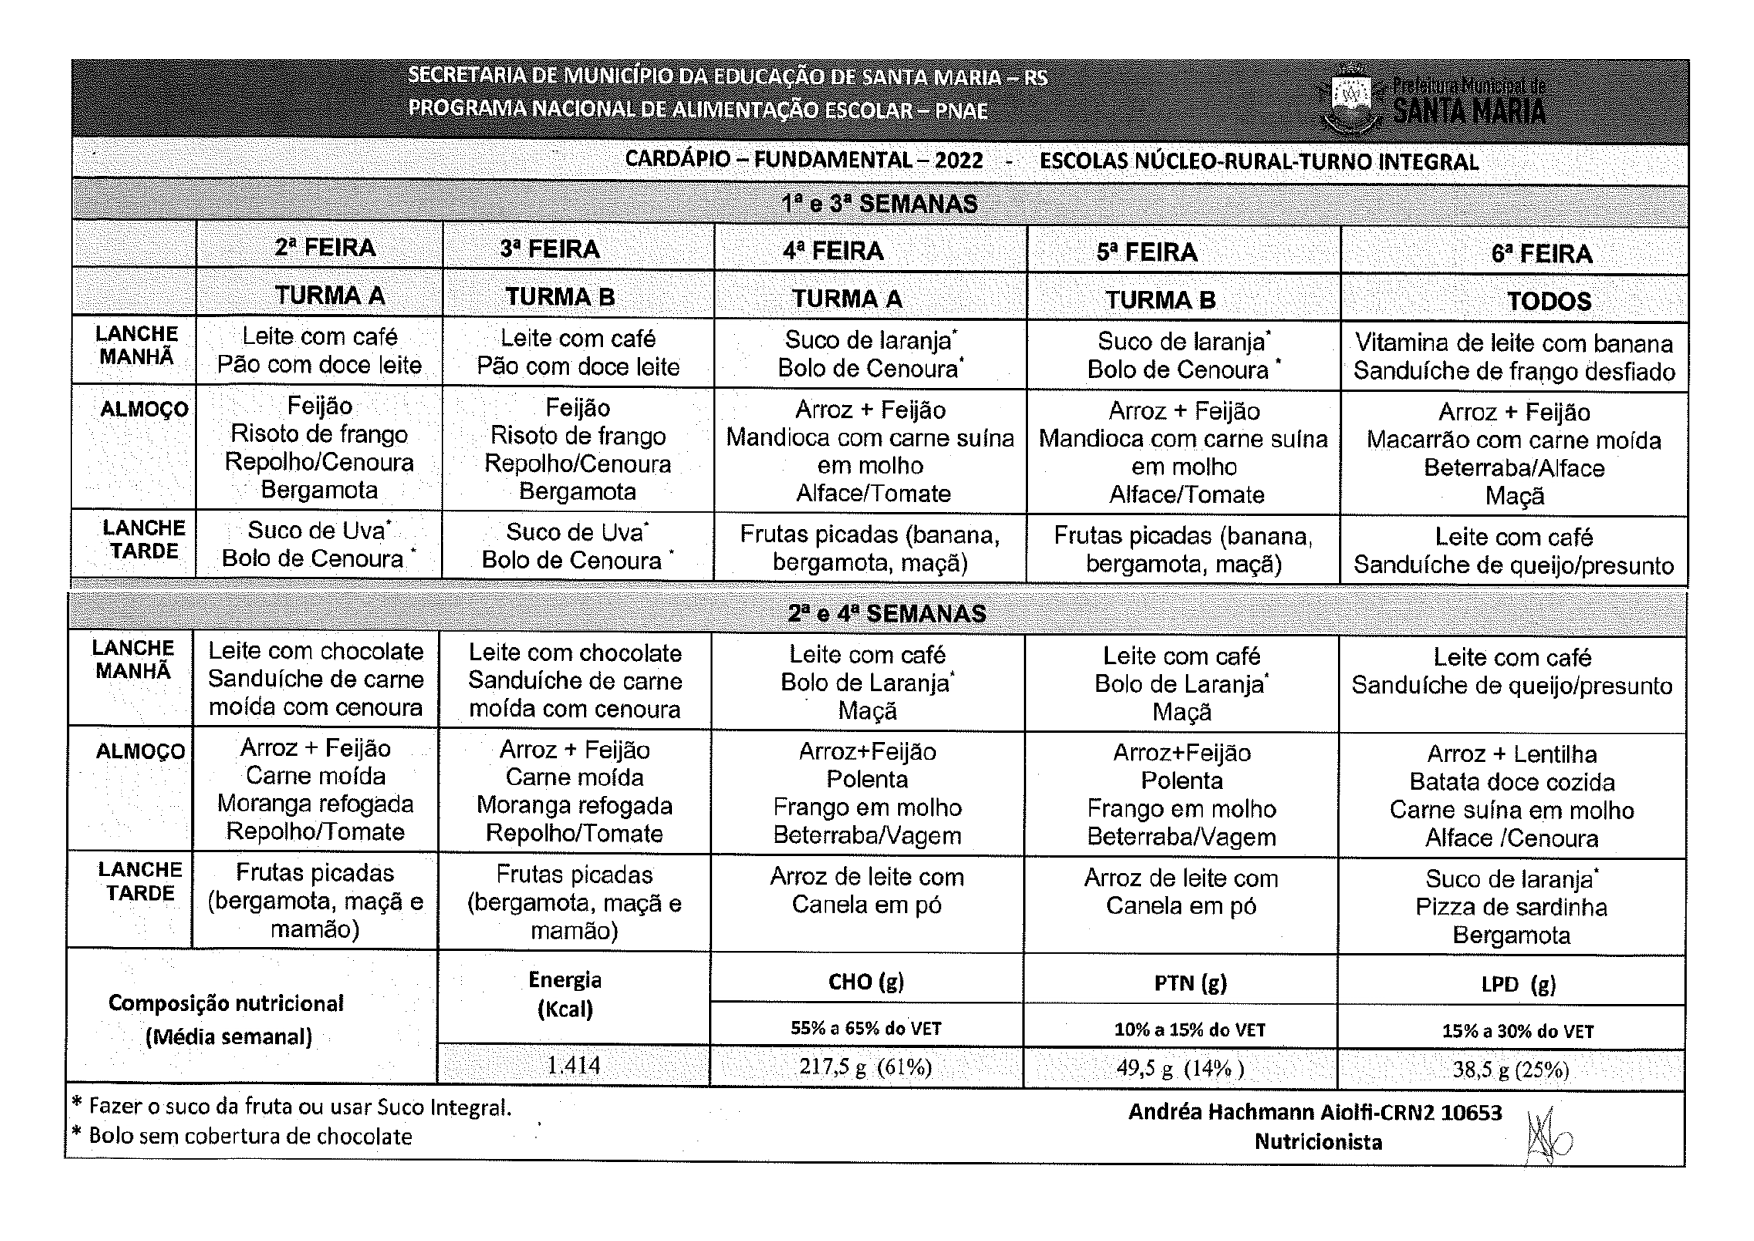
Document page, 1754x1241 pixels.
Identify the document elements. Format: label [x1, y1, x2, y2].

picture [59, 592, 1692, 1171]
picture [59, 59, 1694, 589]
